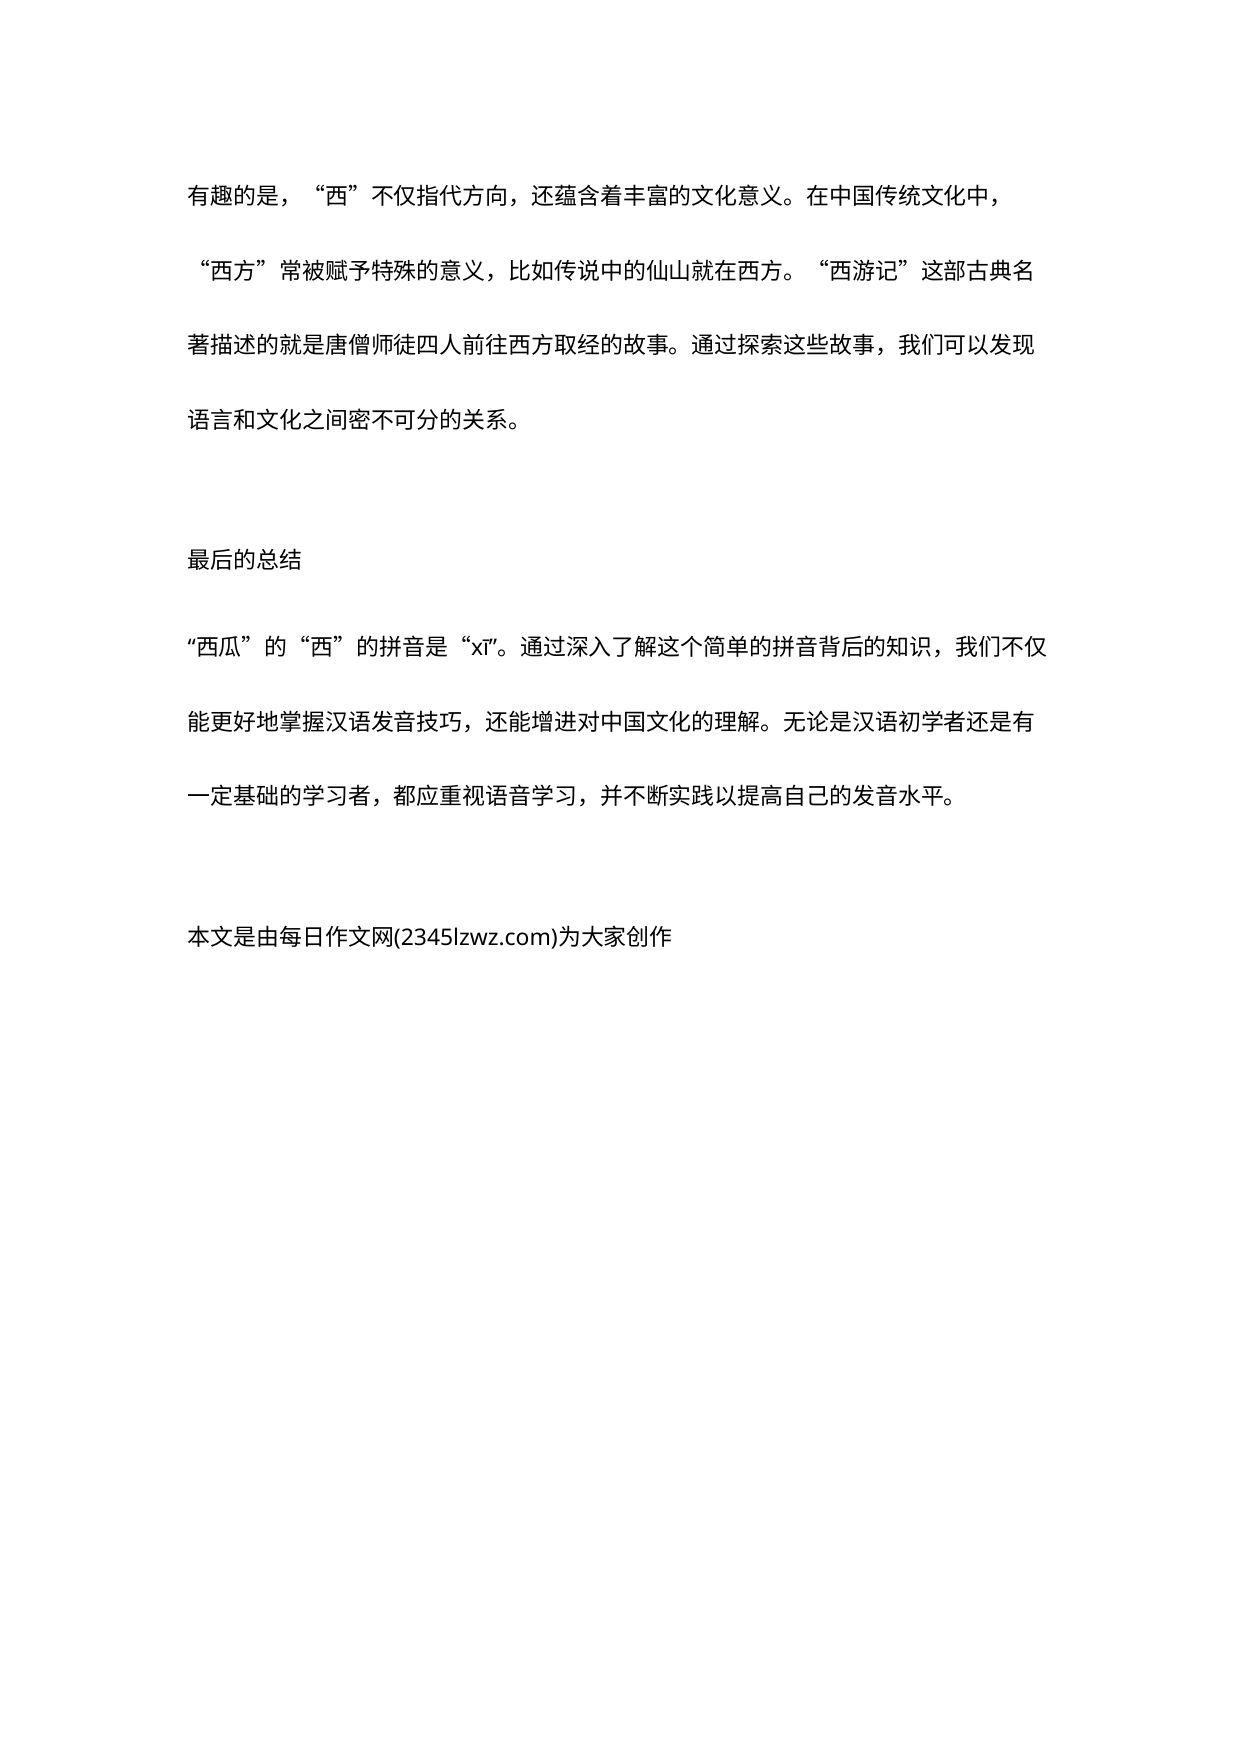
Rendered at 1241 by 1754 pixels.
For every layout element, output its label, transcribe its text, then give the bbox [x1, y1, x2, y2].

text 最后的总结 [187, 526, 1053, 591]
text 有趣的是，“西”不仅指代方向，还蕴含着丰富的文化意义。在中国传统文化中，“西方”常被赋予特殊的意义，比如传说中的仙山就在西方。“西游记”这部古典名著描述的就是唐僧师徒四人前往西方取经的故事。通过探索这些故事，我们可以发现语言和文化之间密不可分的关系。 [187, 162, 1053, 451]
text “西瓜”的“西”的拼音是“xī”。通过深入了解这个简单的拼音背后的知识，我们不仅能更好地掌握汉语发音技巧，还能增进对中国文化的理解。无论是汉语初学者还是有一定基础的学习者，都应重视语音学习，并不断实践以提高自己的发音水平。 [187, 613, 1053, 827]
text 本文是由每日作文网(2345lzwz.com)为大家创作 [187, 903, 1053, 968]
